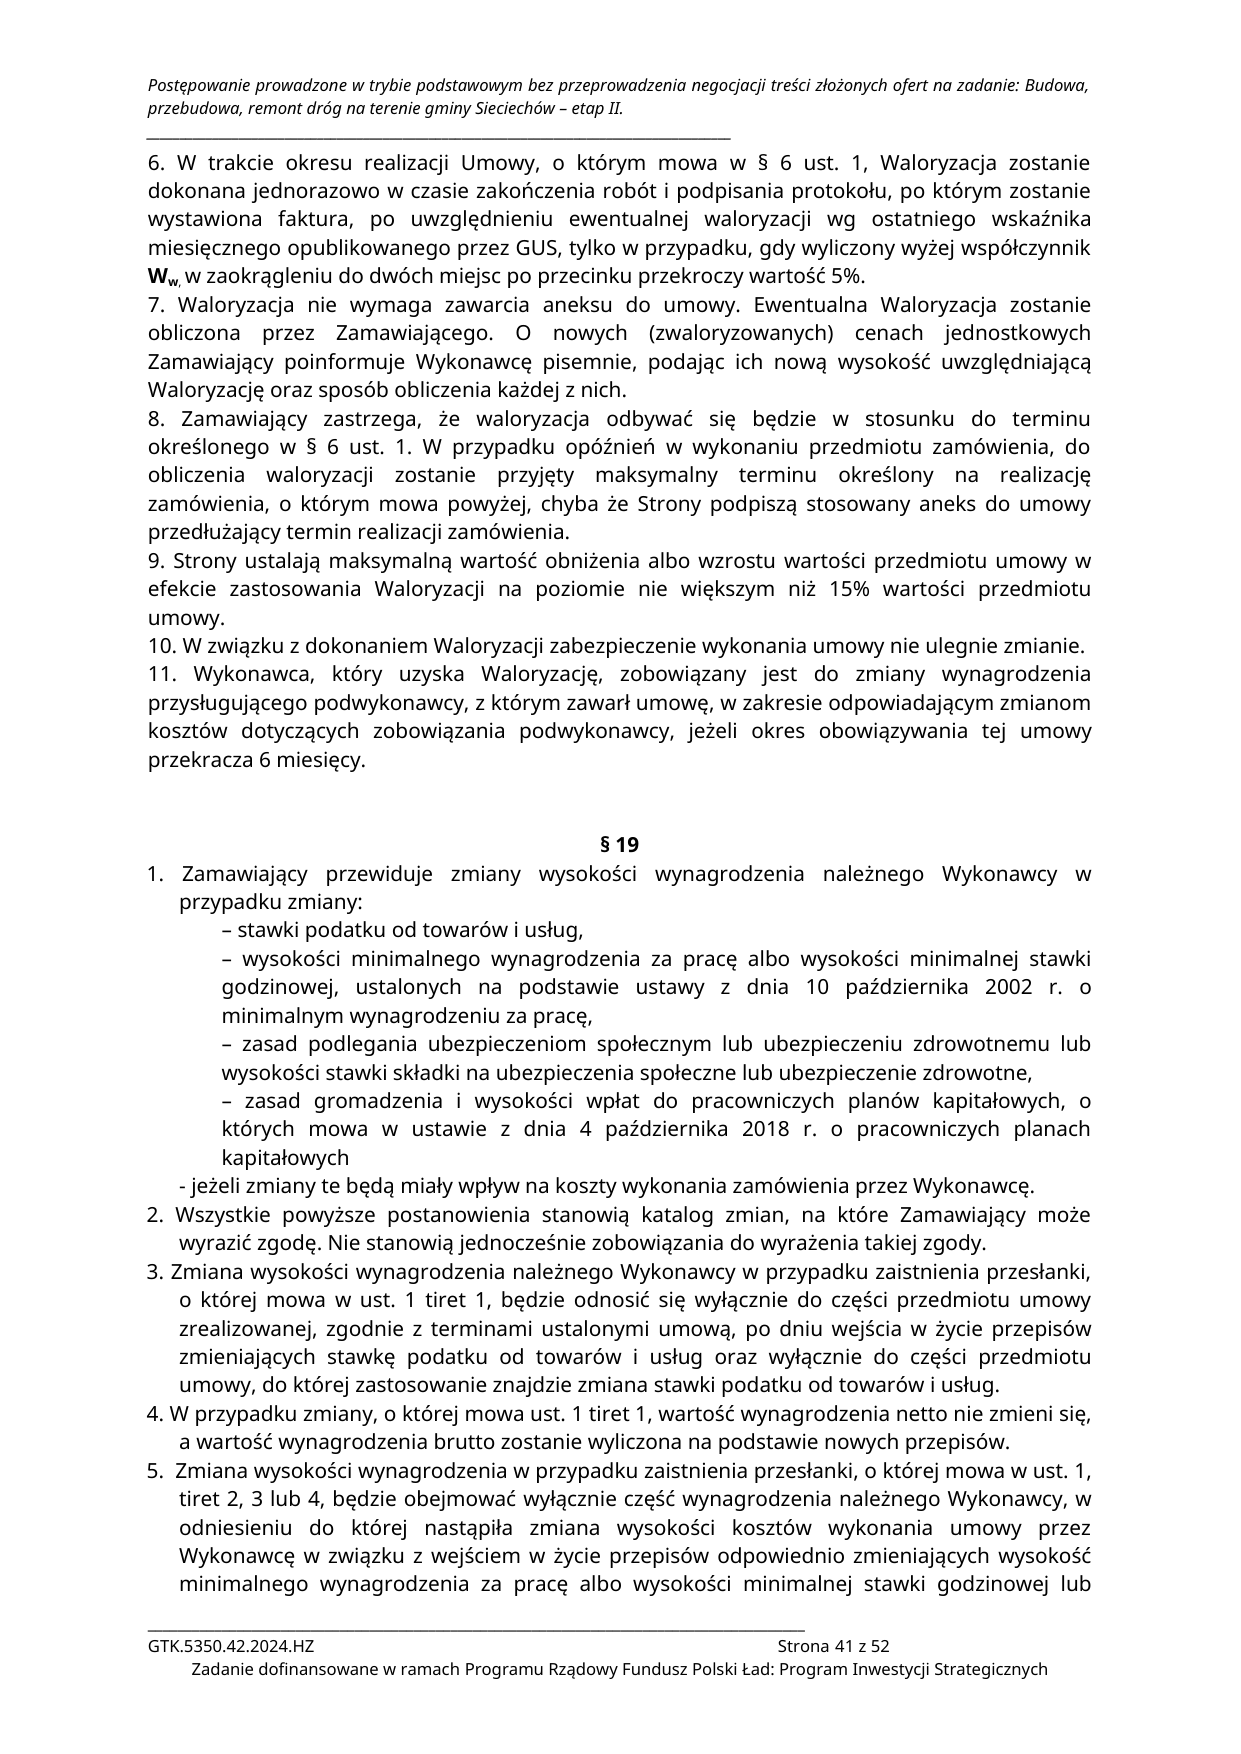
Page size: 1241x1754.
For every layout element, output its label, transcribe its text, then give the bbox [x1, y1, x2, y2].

text – stawki podatku od towarów i usług, [179, 916, 1092, 944]
text 6. W trakcie okresu realizacji Umowy, o którym mowa w § 6 ust. 1, Waloryzacja zostanie dokonana jednorazowo w czasie zakończenia robót i podpisania protokołu, po którym zostanie wystawiona faktura, po uwzględnieniu ewentualnej waloryzacji wg ostatniego wskaźnika miesięcznego opublikowanego przez GUS, tylko w przypadku, gdy wyliczony wyżej współczynnik Ww, w zaokrągleniu do dwóch miejsc po przecinku przekroczy wartość 5%. [148, 148, 1092, 290]
text 4. W przypadku zmiany, o której mowa ust. 1 tiret 1, wartość wynagrodzenia netto nie zmieni się, a wartość wynagrodzenia brutto zostanie wyliczona na podstawie nowych przepisów. [146, 1399, 1092, 1456]
text 7. Waloryzacja nie wymaga zawarcia aneksu do umowy. Ewentualna Waloryzacja zostanie obliczona przez Zamawiającego. O nowych (zwaloryzowanych) cenach jednostkowych Zamawiający poinformuje Wykonawcę pisemnie, podając ich nową wysokość uwzględniającą Waloryzację oraz sposób obliczenia każdej z nich. [148, 290, 1092, 404]
text 10. W związku z dokonaniem Waloryzacji zabezpieczenie wykonania umowy nie ulegnie zmianie. [148, 631, 1092, 659]
text 2. Wszystkie powyższe postanowienia stanowią katalog zmian, na które Zamawiający może wyrazić zgodę. Nie stanowią jednocześnie zobowiązania do wyrażenia takiej zgody. [146, 1200, 1092, 1257]
text – wysokości minimalnego wynagrodzenia za pracę albo wysokości minimalnej stawki godzinowej, ustalonych na podstawie ustawy z dnia 10 października 2002 r. o minimalnym wynagrodzeniu za pracę, [221, 944, 1092, 1029]
text - jeżeli zmiany te będą miały wpływ na koszty wykonania zamówienia przez Wykonawcę. [179, 1171, 1092, 1200]
text 8. Zamawiający zastrzega, że waloryzacja odbywać się będzie w stosunku do terminu określonego w § 6 ust. 1. W przypadku opóźnień w wykonaniu przedmiotu zamówienia, do obliczenia waloryzacji zostanie przyjęty maksymalny terminu określony na realizację zamówienia, o którym mowa powyżej, chyba że Strony podpiszą stosowany aneks do umowy przedłużający termin realizacji zamówienia. [148, 404, 1092, 546]
text 3. Zmiana wysokości wynagrodzenia należnego Wykonawcy w przypadku zaistnienia przesłanki, o której mowa w ust. 1 tiret 1, będzie odnosić się wyłącznie do części przedmiotu umowy zrealizowanej, zgodnie z terminami ustalonymi umową, po dniu wejścia w życie przepisów zmieniających stawkę podatku od towarów i usług oraz wyłącznie do części przedmiotu umowy, do której zastosowanie znajdzie zmiana stawki podatku od towarów i usług. [146, 1257, 1092, 1399]
text 1. Zamawiający przewiduje zmiany wysokości wynagrodzenia należnego Wykonawcy w przypadku zmiany: [146, 859, 1092, 916]
text – zasad gromadzenia i wysokości wpłat do pracowniczych planów kapitałowych, o których mowa w ustawie z dnia 4 października 2018 r. o pracowniczych planach kapitałowych [221, 1086, 1092, 1171]
text § 19 [146, 830, 1092, 859]
text – zasad podlegania ubezpieczeniom społecznym lub ubezpieczeniu zdrowotnemu lub wysokości stawki składki na ubezpieczenia społeczne lub ubezpieczenie zdrowotne, [221, 1029, 1092, 1086]
text 11. Wykonawca, który uzyska Waloryzację, zobowiązany jest do zmiany wynagrodzenia przysługującego podwykonawcy, z którym zawarł umowę, w zakresie odpowiadającym zmianom kosztów dotyczących zobowiązania podwykonawcy, jeżeli okres obowiązywania tej umowy przekracza 6 miesięcy. [148, 659, 1092, 773]
text 9. Strony ustalają maksymalną wartość obniżenia albo wzrostu wartości przedmiotu umowy w efekcie zastosowania Waloryzacji na poziomie nie większym niż 15% wartości przedmiotu umowy. [148, 546, 1092, 631]
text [146, 1456, 1092, 1598]
